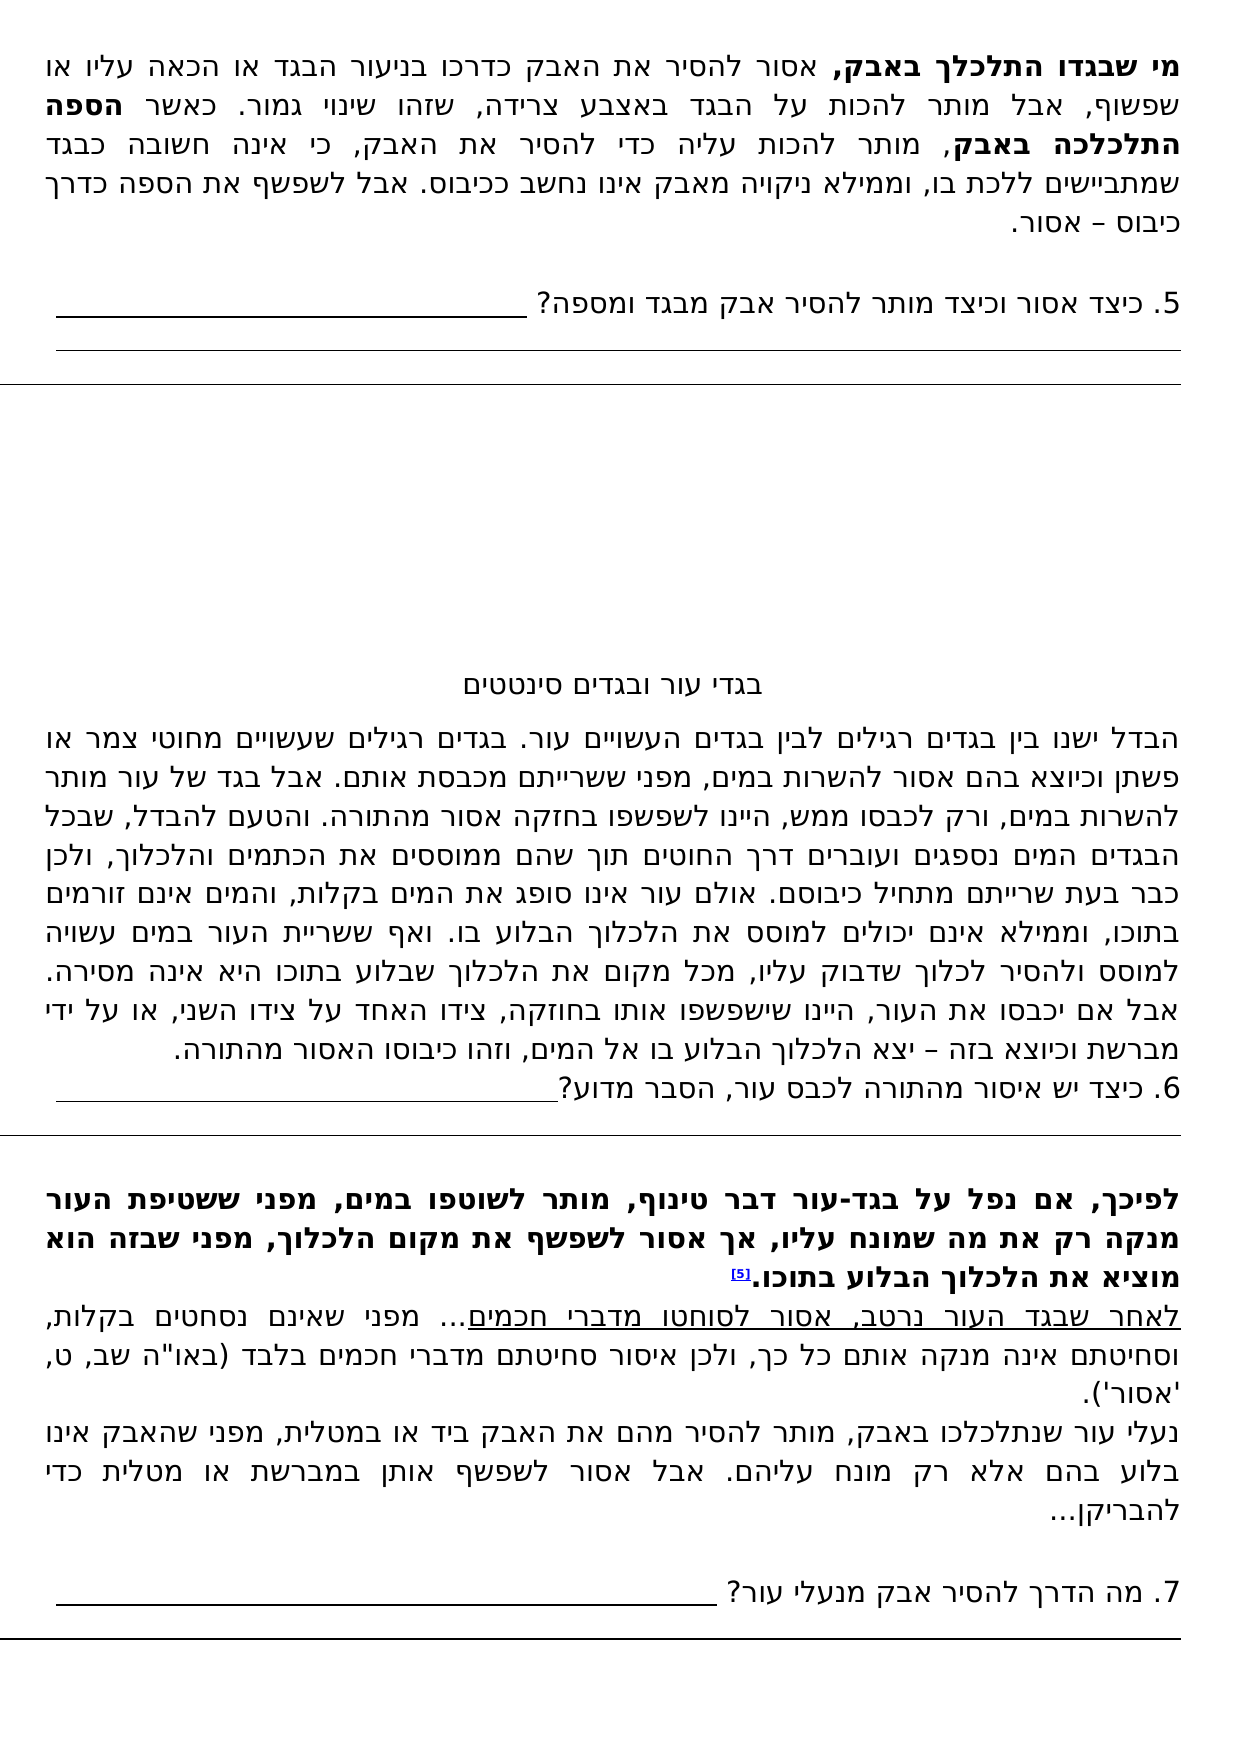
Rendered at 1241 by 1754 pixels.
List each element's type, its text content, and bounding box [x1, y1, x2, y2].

text 7. מה הדרך להסיר אבק מנעלי עור? [44, 1575, 1181, 1638]
text בגדי עור ובגדים סינטטים [44, 667, 1181, 701]
text נעלי עור שנתלכלכו באבק, מותר להסיר מהם את האבק ביד או במטלית, מפני שהאבק אינו בלוע בהם אלא רק מונח עליהם. אבל אסור לשפשף אותן במברשת או מטלית כדי להבריקן... [44, 1416, 1181, 1528]
text 5. כיצד אסור וכיצד מותר להסיר אבק מבגד ומספה? [44, 287, 1181, 384]
text מי שבגדו התלכלך באבק, אסור להסיר את האבק כדרכו בניעור הבגד או הכאה עליו או שפשוף, אבל מותר להכות על הבגד באצבע צרידה, שזהו שינוי גמור. כאשר הספה התלכלכה באבק, מותר להכות עליה כדי להסיר את האבק, כי אינה חשובה כבגד שמתביישים ללכת בו, וממילא ניקויה מאבק אינו נחשב ככיבוס. אבל לשפשף את הספה כדרך כיבוס – אסור. [44, 49, 1181, 239]
text לאחר שבגד העור נרטב, אסור לסוחטו מדברי חכמים... מפני שאינם נסחטים בקלות, וסחיטתם אינה מנקה אותם כל כך, ולכן איסור סחיטתם מדברי חכמים בלבד (באו"ה שב, ט, 'אסור'). [44, 1299, 1181, 1411]
text לפיכך, אם נפל על בגד-עור דבר טינוף, מותר לשוטפו במים, מפני ששטיפת העור מנקה רק את מה שמונח עליו, אך אסור לשפשף את מקום הלכלוך, מפני שבזה הוא מוציא את הלכלוך הבלוע בתוכו.[5] [44, 1182, 1181, 1294]
text הבדל ישנו בין בגדים רגילים לבין בגדים העשויים עור. בגדים רגילים שעשויים מחוטי צמר או פשתן וכיוצא בהם אסור להשרות במים, מפני ששרייתם מכבסת אותם. אבל בגד של עור מותר להשרות במים, ורק לכבסו ממש, היינו לשפשפו בחזקה אסור מהתורה. והטעם להבדל, שבכל הבגדים המים נספגים ועוברים דרך החוטים תוך שהם ממוססים את הכתמים והלכלוך, ולכן כבר בעת שרייתם מתחיל כיבוסם. אולם עור אינו סופג את המים בקלות, והמים אינם זורמים בתוכו, וממילא אינם יכולים למוסס את הלכלוך הבלוע בו. ואף ששריית העור במים עשויה למוסס ולהסיר לכלוך שדבוק עליו, מכל מקום את הלכלוך שבלוע בתוכו היא אינה מסירה. אבל אם יכבסו את העור, היינו שישפשפו אותו בחוזקה, צידו האחד על צידו השני, או על ידי מברשת וכיוצא בזה – יצא הלכלוך הבלוע בו אל המים, וזהו כיבוסו האסור מהתורה. [44, 721, 1181, 1067]
text 6. כיצד יש איסור מהתורה לכבס עור, הסבר מדוע? [44, 1072, 1181, 1135]
